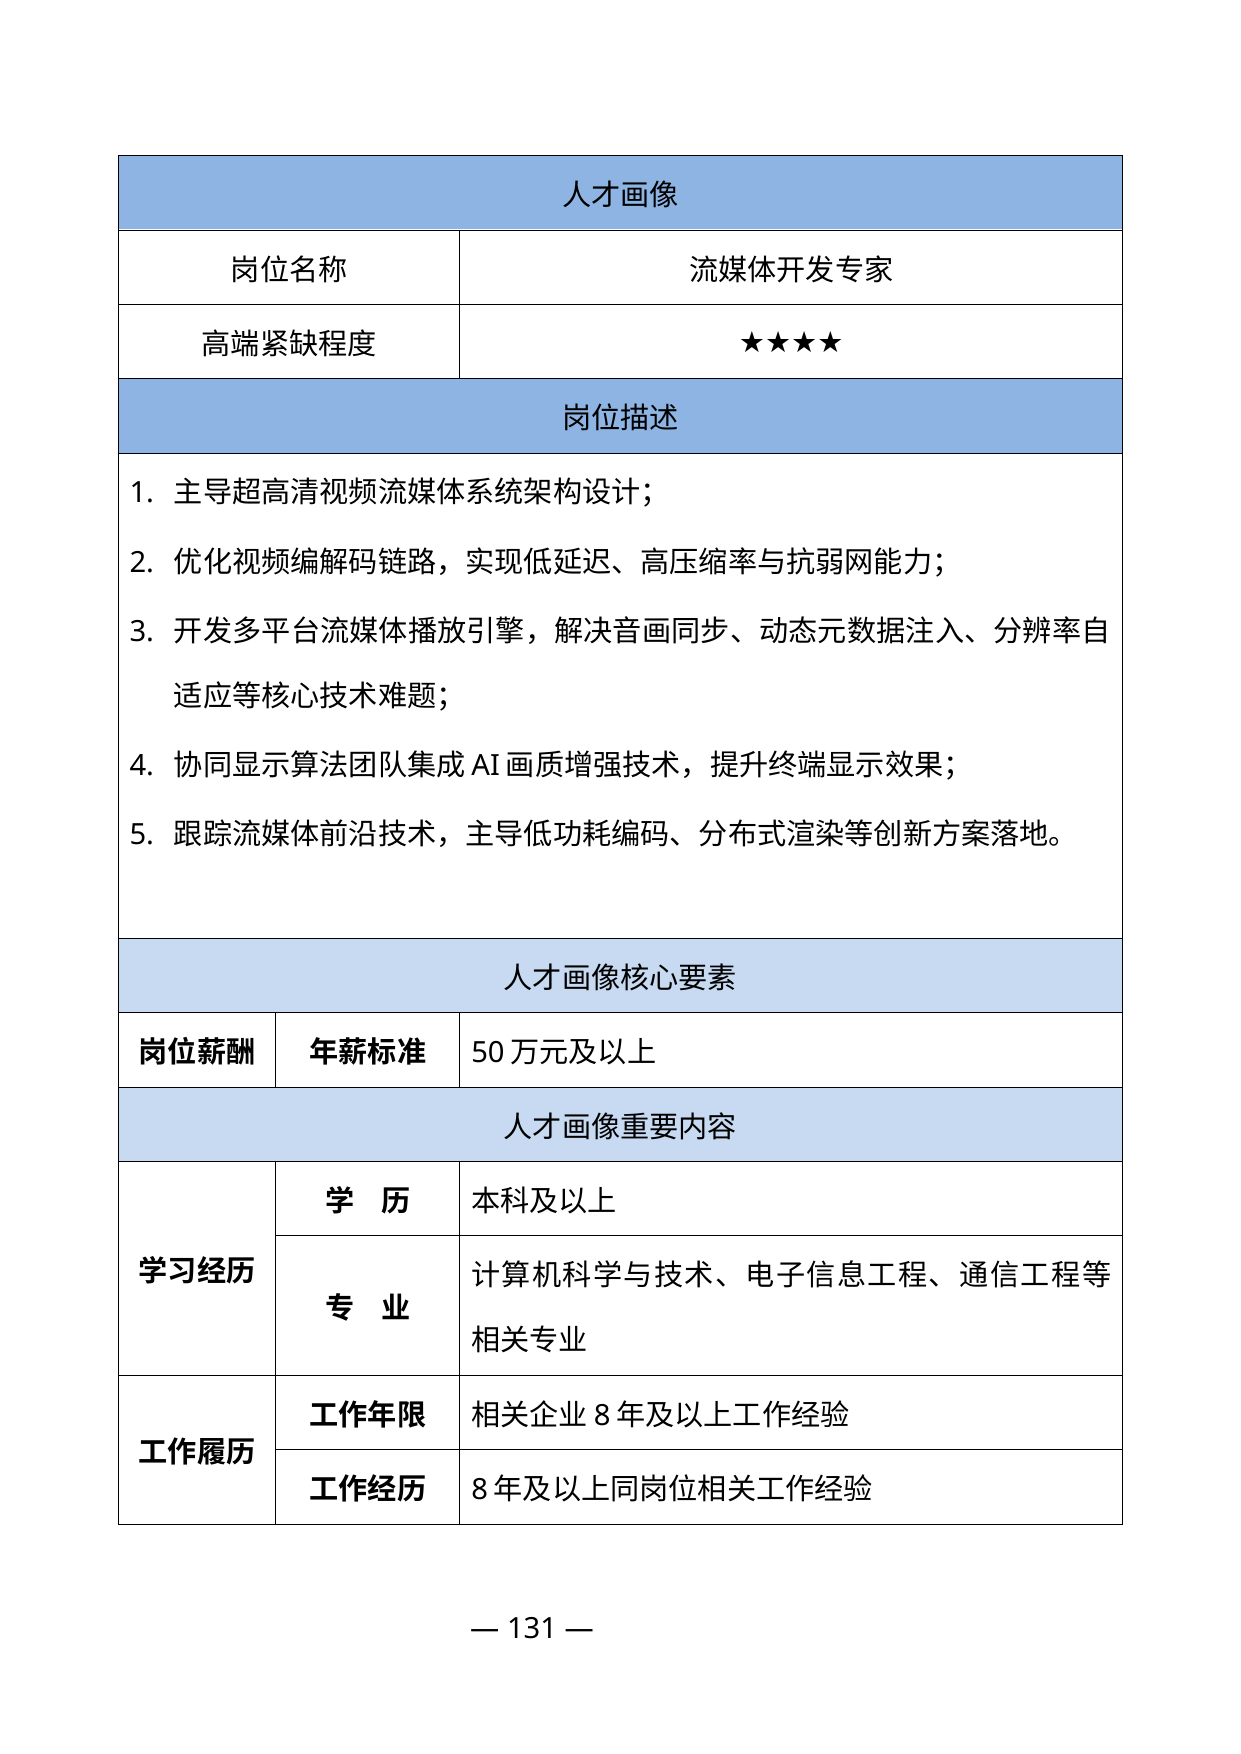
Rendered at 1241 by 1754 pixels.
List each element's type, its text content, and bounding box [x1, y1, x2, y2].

table_cell 工作经历 [276, 1450, 459, 1523]
table_cell 岗位名称 [119, 231, 459, 304]
table_cell 年薪标准 [276, 1013, 459, 1087]
table_cell 相关企业8年及以上工作经验 [460, 1376, 1122, 1449]
table_cell 高端紧缺程度 [119, 305, 459, 378]
table_cell 主导超高清视频流媒体系统架构设计； 优化视频编解码链路，实现低延迟、高压缩率与抗弱网能力； 开发多平台流媒体播放引擎，解决音画同步、动态元数据注入、分辨率自适应等核心技术难题； 协同显示算法团队集成AI画质增强技术，提升终端显示效果； 跟踪流媒体前沿技术，主导低功耗编码、分布式渲染等创新方案落地。 [119, 454, 1122, 938]
table_cell 学习经历 [119, 1162, 275, 1375]
table_cell ★★★★ [460, 305, 1122, 378]
table_cell 工作年限 [276, 1376, 459, 1449]
table_cell 50万元及以上 [460, 1013, 1122, 1087]
table_cell 流媒体开发专家 [460, 231, 1122, 304]
table_cell 人才画像重要内容 [119, 1088, 1122, 1161]
table_cell 8年及以上同岗位相关工作经验 [460, 1450, 1122, 1523]
table_cell 岗位描述 [119, 379, 1122, 453]
table_cell 本科及以上 [460, 1162, 1122, 1235]
table_cell 专 业 [276, 1236, 459, 1375]
table_cell 学 历 [276, 1162, 459, 1235]
table_cell 计算机科学与技术、电子信息工程、通信工程等相关专业 [460, 1236, 1122, 1375]
table_cell 工作履历 [119, 1376, 275, 1523]
table_cell 岗位薪酬 [119, 1013, 275, 1087]
table_header 人才画像 [119, 156, 1122, 229]
table_cell 人才画像核心要素 [119, 939, 1122, 1012]
